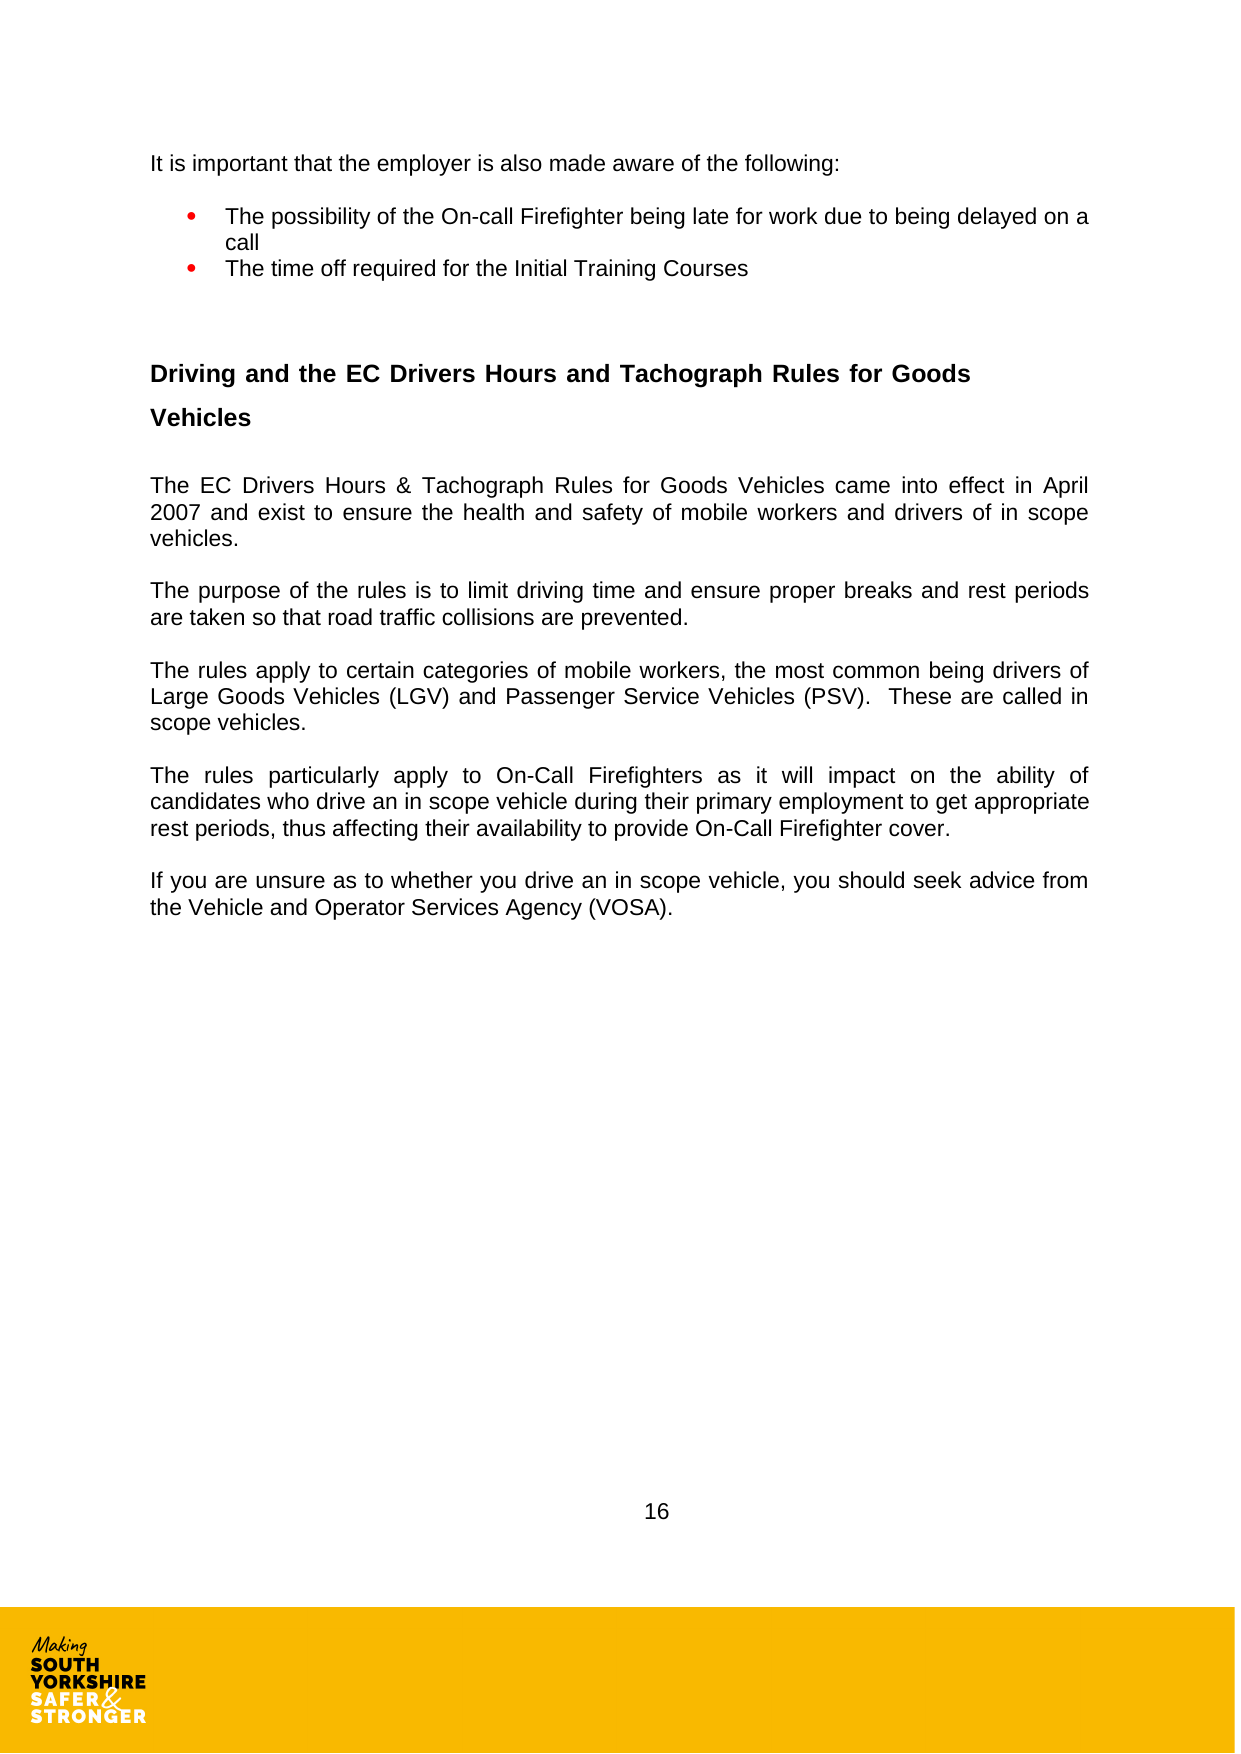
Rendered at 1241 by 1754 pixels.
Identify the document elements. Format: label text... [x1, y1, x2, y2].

text It is important that the employer is also made aware of the following: [150, 150, 1090, 176]
list The possibility of the On-call Firefighter being late for work due to being delayed on a call [187, 203, 1090, 255]
text The rules particularly apply to On-Call Firefighters as it will impact on the ability of candidates who drive an in scope vehicle during their primary employment to get appropriate rest periods, thus affecting their availability to provide On-Call Firefighter cover. [150, 762, 1090, 841]
text If you are unsure as to whether you drive an in scope vehicle, you should seek advice from the Vehicle and Operator Services Agency (VOSA). [150, 867, 1090, 920]
text The EC Drivers Hours & Tachograph Rules for Goods Vehicles came into effect in April 2007 and exist to ensure the health and safety of mobile workers and drivers of in scope vehicles. [150, 472, 1090, 551]
text The rules apply to certain categories of mobile workers, the most common being drivers of Large Goods Vehicles (LGV) and Passenger Service Vehicles (PSV). These are called in scope vehicles. [150, 657, 1090, 736]
text The purpose of the rules is to limit driving time and ensure proper breaks and rest periods are taken so that road traffic collisions are prevented. [150, 577, 1090, 630]
subtitle Driving and the EC Drivers Hours and Tachograph Rules for Goods Vehicles [150, 359, 972, 431]
picture [0, 1607, 1235, 1753]
list The time off required for the Initial Training Courses [187, 255, 1090, 282]
